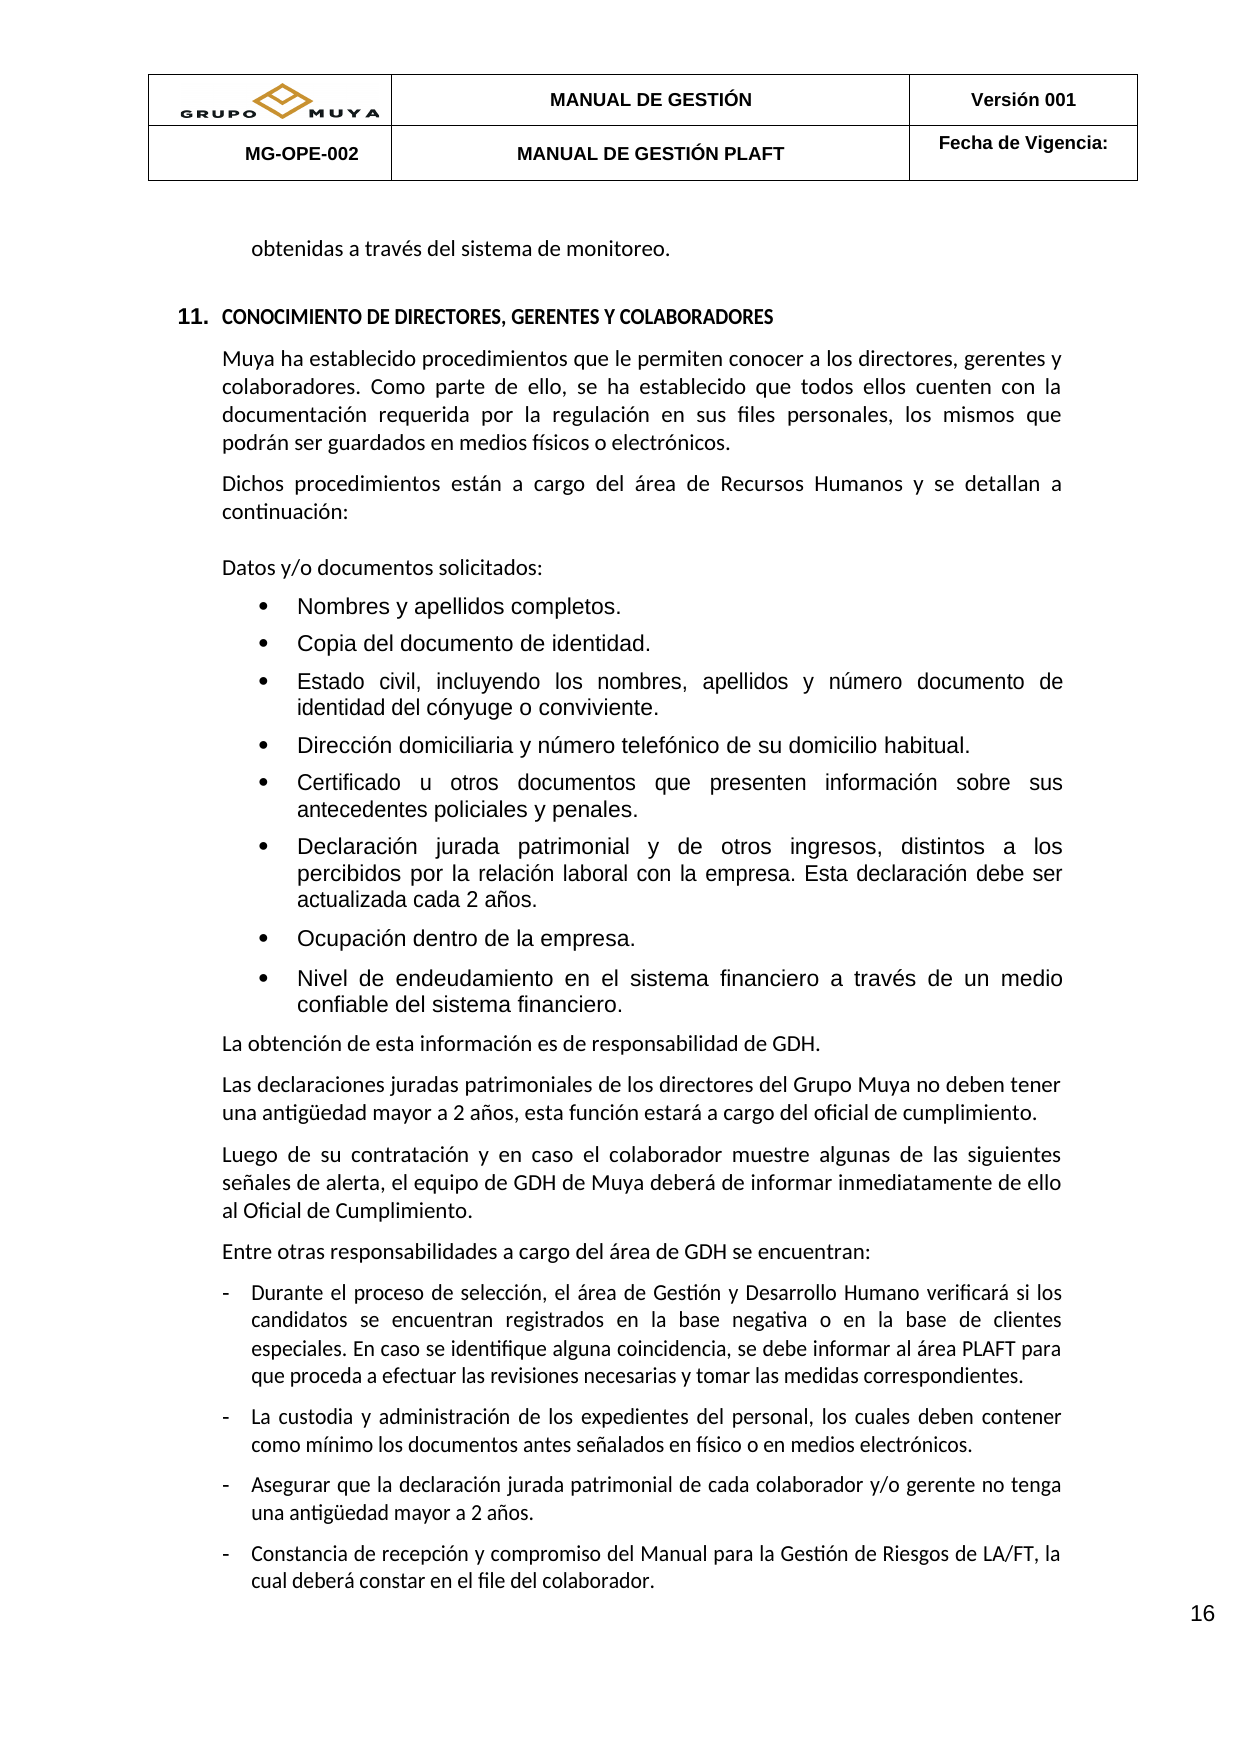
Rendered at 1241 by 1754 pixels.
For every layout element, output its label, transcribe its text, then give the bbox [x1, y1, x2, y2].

text Luego de su contratación y en caso el colaborador muestre algunas de las siguientes señales de alerta, el equipo de GDH de Muya deberá de informar inmediatamente de ello al Oficial de Cumplimiento. [222, 1140, 1063, 1224]
picture [180, 83, 380, 119]
text Entre otras responsabilidades a cargo del área de GDH se encuentran: [222, 1237, 1063, 1265]
list Declaración jurada patrimonial y de otros ingresos, distintos a los percibidos por la relación laboral con la empresa. Esta declaración debe ser actualizada cada 2 años. [259, 833, 1063, 912]
text Dichos procedimientos están a cargo del área de Recursos Humanos y se detallan a continuación: [222, 469, 1063, 525]
list La custodia y administración de los expedientes del personal, los cuales deben contener como mínimo los documentos antes señalados en físico o en medios electrónicos. [222, 1402, 1063, 1458]
text La obtención de esta información es de responsabilidad de GDH. [222, 1029, 1215, 1057]
list Dirección domiciliaria y número telefónico de su domicilio habitual. [259, 732, 1215, 758]
list Nombres y apellidos completos. [259, 593, 1215, 619]
list Copia del documento de identidad. [259, 630, 1215, 657]
subtitle CONOCIMIENTO DE DIRECTORES, GERENTES Y COLABORADORES [177, 302, 1215, 330]
list Certificado u otros documentos que presenten información sobre sus antecedentes policiales y penales. [259, 769, 1063, 822]
text Muya ha establecido procedimientos que le permiten conocer a los directores, gerentes y colaboradores. Como parte de ello, se ha establecido que todos ellos cuenten con la documentación requerida por la regulación en sus files personales, los mismos que podrán ser guardados en medios físicos o electrónicos. [222, 344, 1063, 456]
text Datos y/o documentos solicitados: [222, 553, 1215, 582]
list Nivel de endeudamiento en el sistema financiero a través de un medio confiable del sistema financiero. [259, 964, 1063, 1017]
list Durante el proceso de selección, el área de Gestión y Desarrollo Humano verificará si los candidatos se encuentran registrados en la base negativa o en la base de clientes especiales. En caso se identifique alguna coincidencia, se debe informar al área PLAFT para que proceda a efectuar las revisiones necesarias y tomar las medidas correspondientes. [222, 1278, 1063, 1390]
list Ocupación dentro de la empresa. [259, 925, 1215, 951]
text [251, 234, 1063, 262]
list Constancia de recepción y compromiso del Manual para la Gestión de Riesgos de LA/FT, la cual deberá constar en el file del colaborador. [222, 1539, 1063, 1595]
text Las declaraciones juradas patrimoniales de los directores del Grupo Muya no deben tener una antigüedad mayor a 2 años, esta función estará a cargo del oficial de cumplimiento. [222, 1071, 1063, 1127]
list Asegurar que la declaración jurada patrimonial de cada colaborador y/o gerente no tenga una antigüedad mayor a 2 años. [222, 1470, 1063, 1526]
list Estado civil, incluyendo los nombres, apellidos y número documento de identidad del cónyuge o conviviente. [259, 668, 1063, 721]
